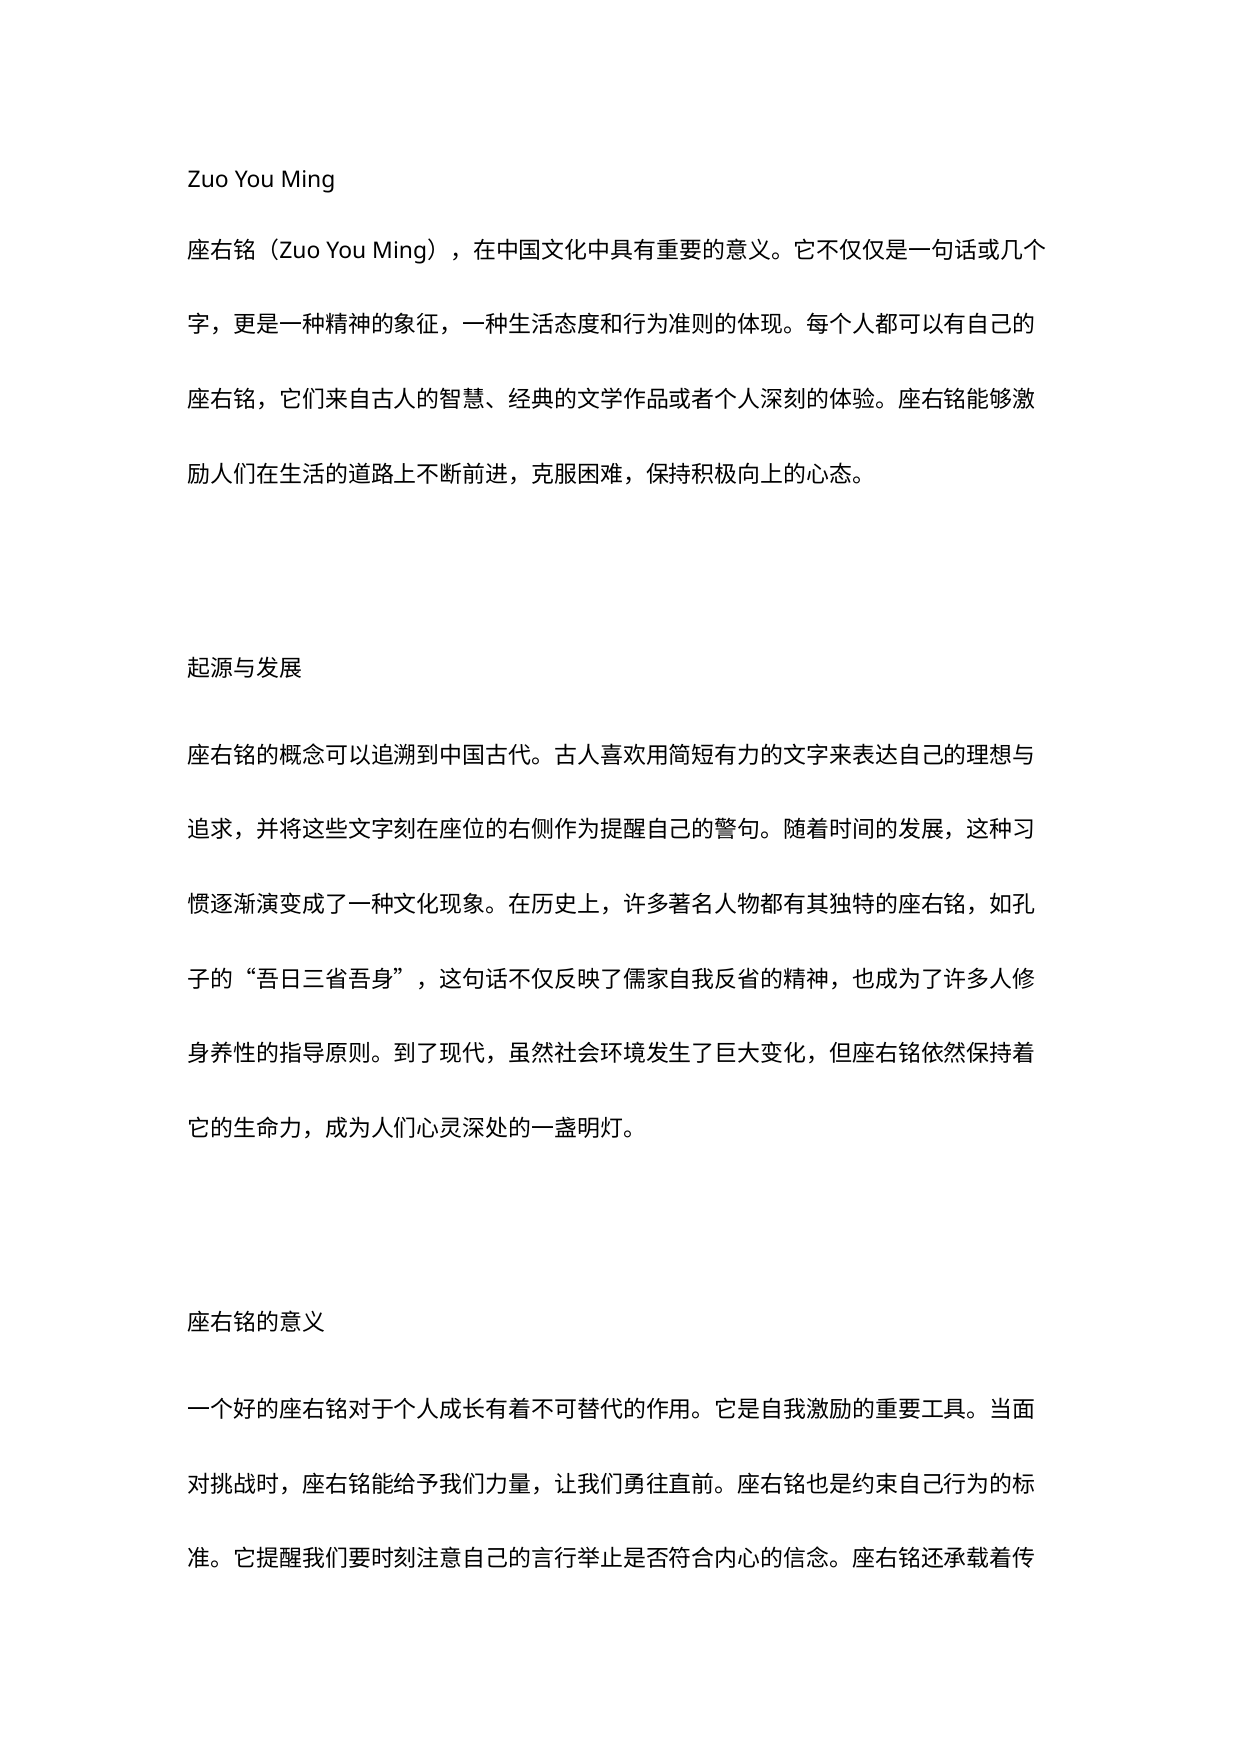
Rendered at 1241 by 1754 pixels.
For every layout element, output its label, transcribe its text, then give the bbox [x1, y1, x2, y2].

text 起源与发展 [187, 634, 1053, 699]
text Zuo You Ming [187, 162, 1053, 194]
text 座右铭的概念可以追溯到中国古代。古人喜欢用简短有力的文字来表达自己的理想与追求，并将这些文字刻在座位的右侧作为提醒自己的警句。随着时间的发展，这种习惯逐渐演变成了一种文化现象。在历史上，许多著名人物都有其独特的座右铭，如孔子的“吾日三省吾身”，这句话不仅反映了儒家自我反省的精神，也成为了许多人修身养性的指导原则。到了现代，虽然社会环境发生了巨大变化，但座右铭依然保持着它的生命力，成为人们心灵深处的一盏明灯。 [187, 721, 1053, 1159]
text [187, 1375, 1053, 1589]
text 座右铭的意义 [187, 1288, 1053, 1353]
text 座右铭（Zuo You Ming），在中国文化中具有重要的意义。它不仅仅是一句话或几个字，更是一种精神的象征，一种生活态度和行为准则的体现。每个人都可以有自己的座右铭，它们来自古人的智慧、经典的文学作品或者个人深刻的体验。座右铭能够激励人们在生活的道路上不断前进，克服困难，保持积极向上的心态。 [187, 216, 1053, 505]
